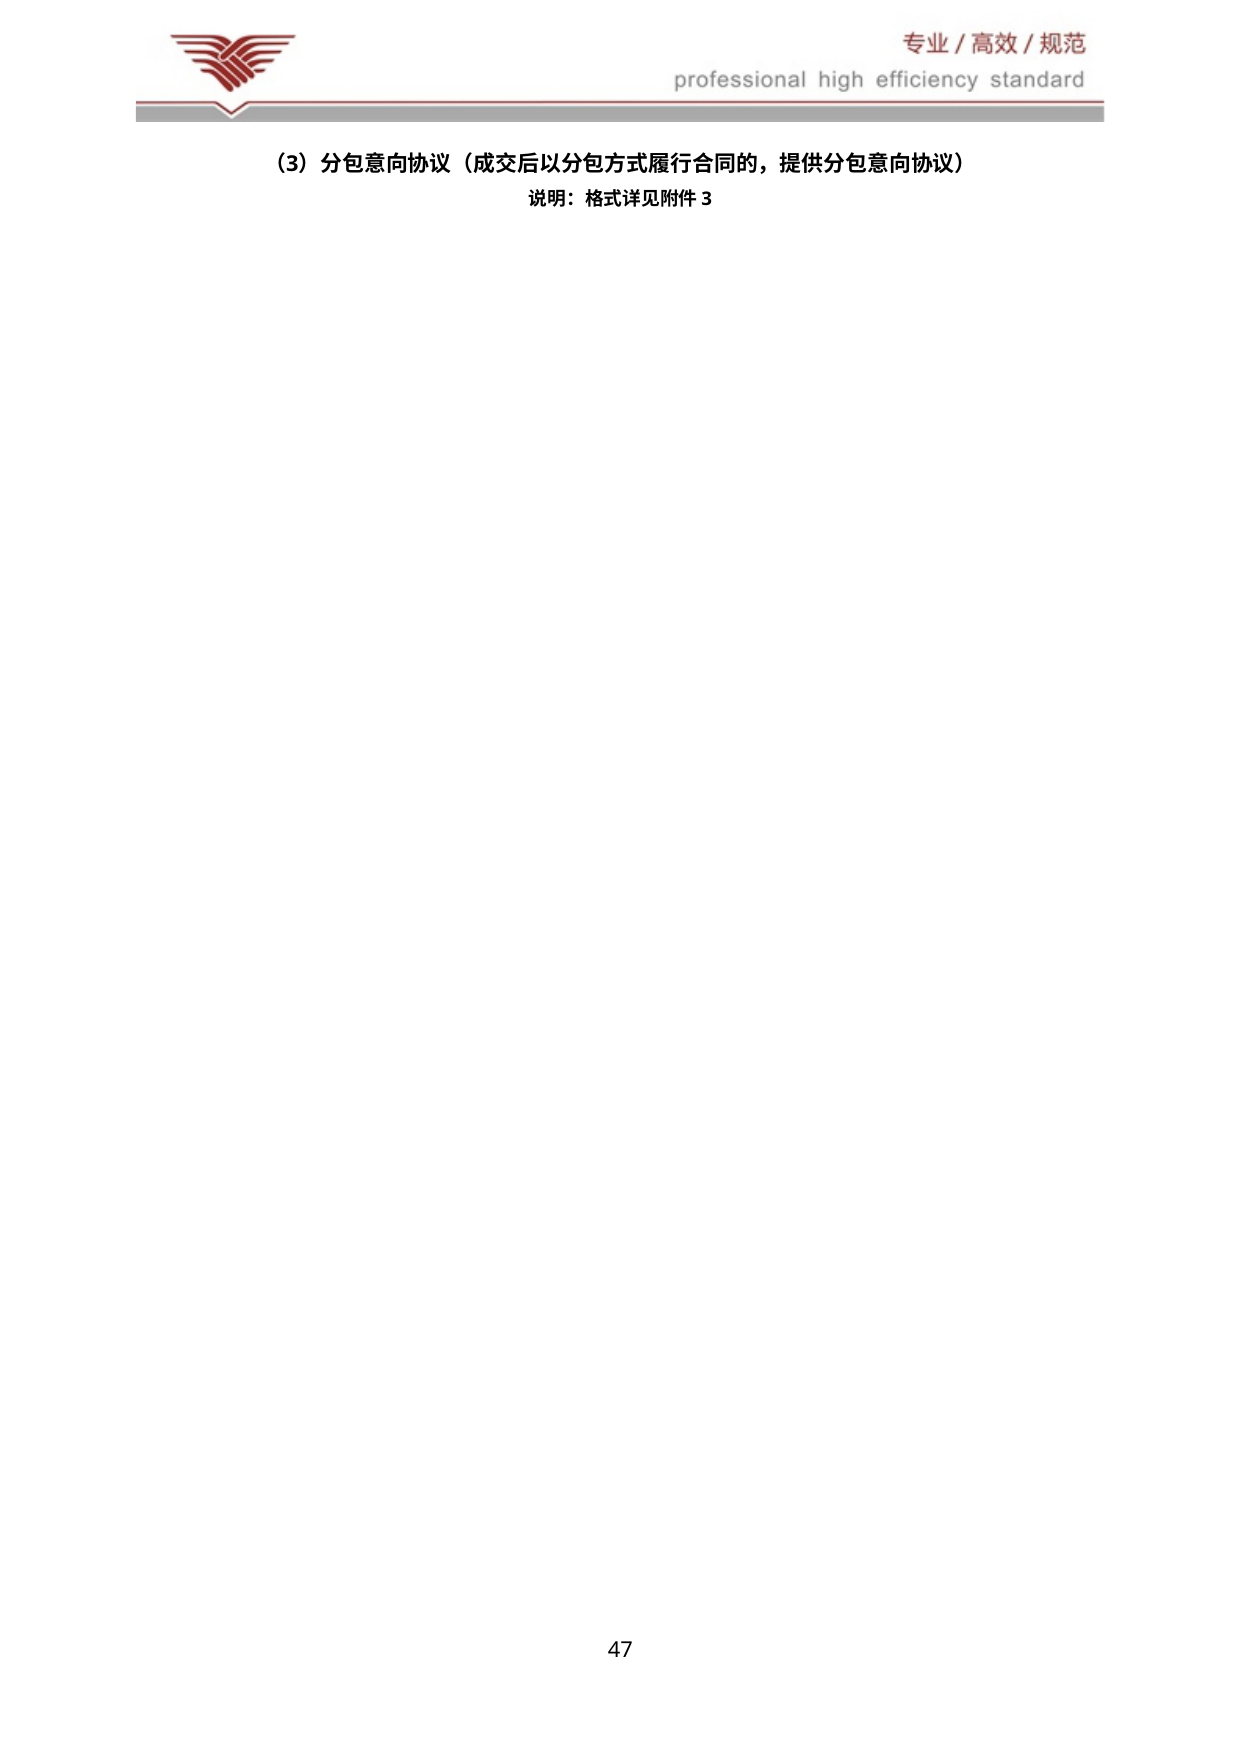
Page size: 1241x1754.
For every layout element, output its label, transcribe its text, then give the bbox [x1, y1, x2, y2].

text （3）分包意向协议（成交后以分包方式履行合同的，提供分包意向协议） [130, 146, 1110, 177]
picture [135, 11, 1105, 122]
text 说明：格式详见附件3 [130, 184, 1110, 211]
